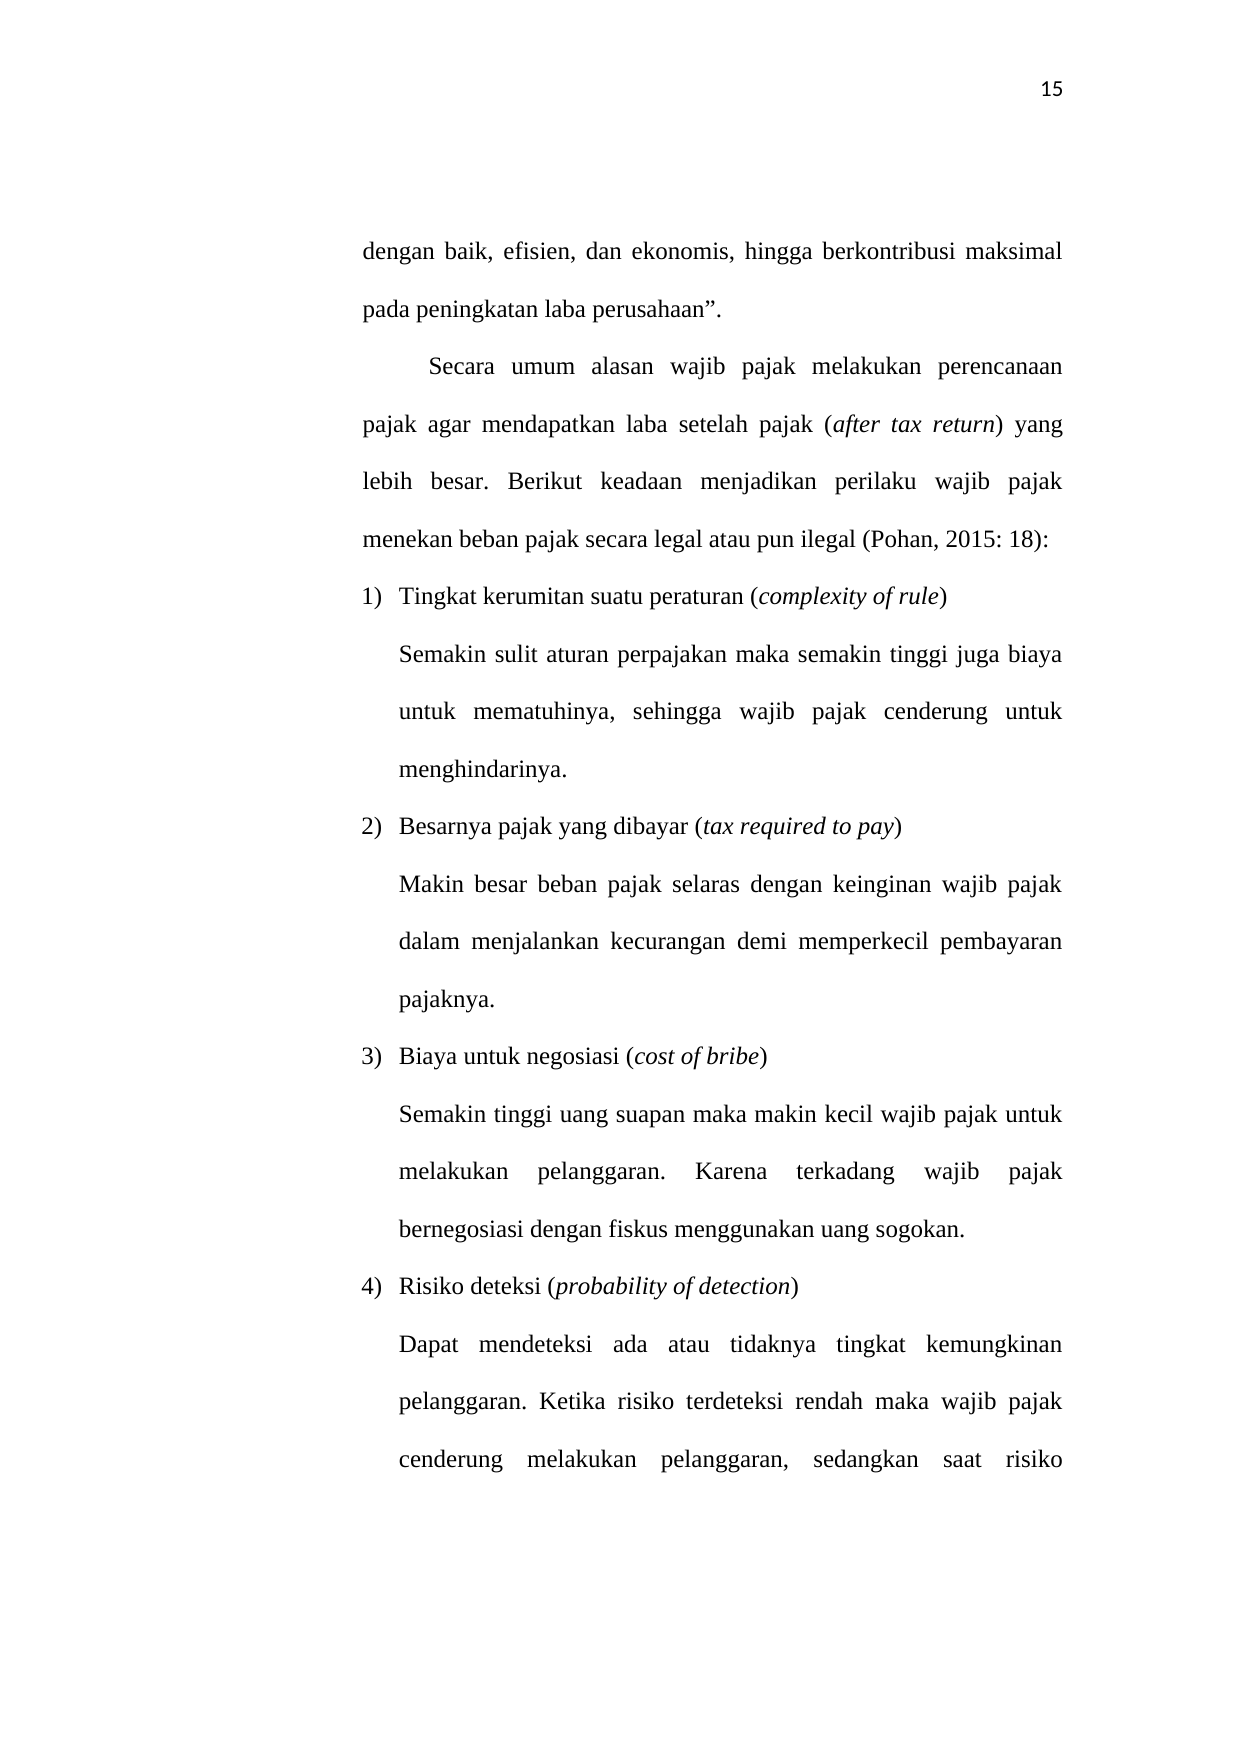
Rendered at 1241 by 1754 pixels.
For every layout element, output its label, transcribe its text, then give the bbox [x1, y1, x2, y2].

list Makin besar beban pajak selaras dengan keinginan wajib pajak dalam menjalankan kecurangan demi memperkecil pembayaran pajaknya. [399, 869, 1063, 1012]
list Semakin tinggi uang suapan maka makin kecil wajib pajak untuk melakukan pelanggaran. Karena terkadang wajib pajak bernegosiasi dengan fiskus menggunakan uang sogokan. [399, 1099, 1063, 1242]
list Biaya untuk negosiasi (cost of bribe) [361, 1041, 1063, 1070]
list Semakin sulit aturan perpajakan maka semakin tinggi juga biaya untuk mematuhinya, sehingga wajib pajak cenderung untuk menghindarinya. [399, 639, 1063, 782]
list Besarnya pajak yang dibayar (tax required to pay) [361, 811, 1063, 840]
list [399, 1329, 1063, 1472]
list Tingkat kerumitan suatu peraturan (complexity of rule) [361, 581, 1063, 610]
list Secara umum alasan wajib pajak melakukan perencanaan pajak agar mendapatkan laba setelah pajak (after tax return) yang lebih besar. Berikut keadaan menjadikan perilaku wajib pajak menekan beban pajak secara legal atau pun ilegal (Pohan, 2015: 18): [362, 351, 1063, 552]
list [362, 236, 1063, 322]
list Risiko deteksi (probability of detection) [361, 1271, 1063, 1300]
